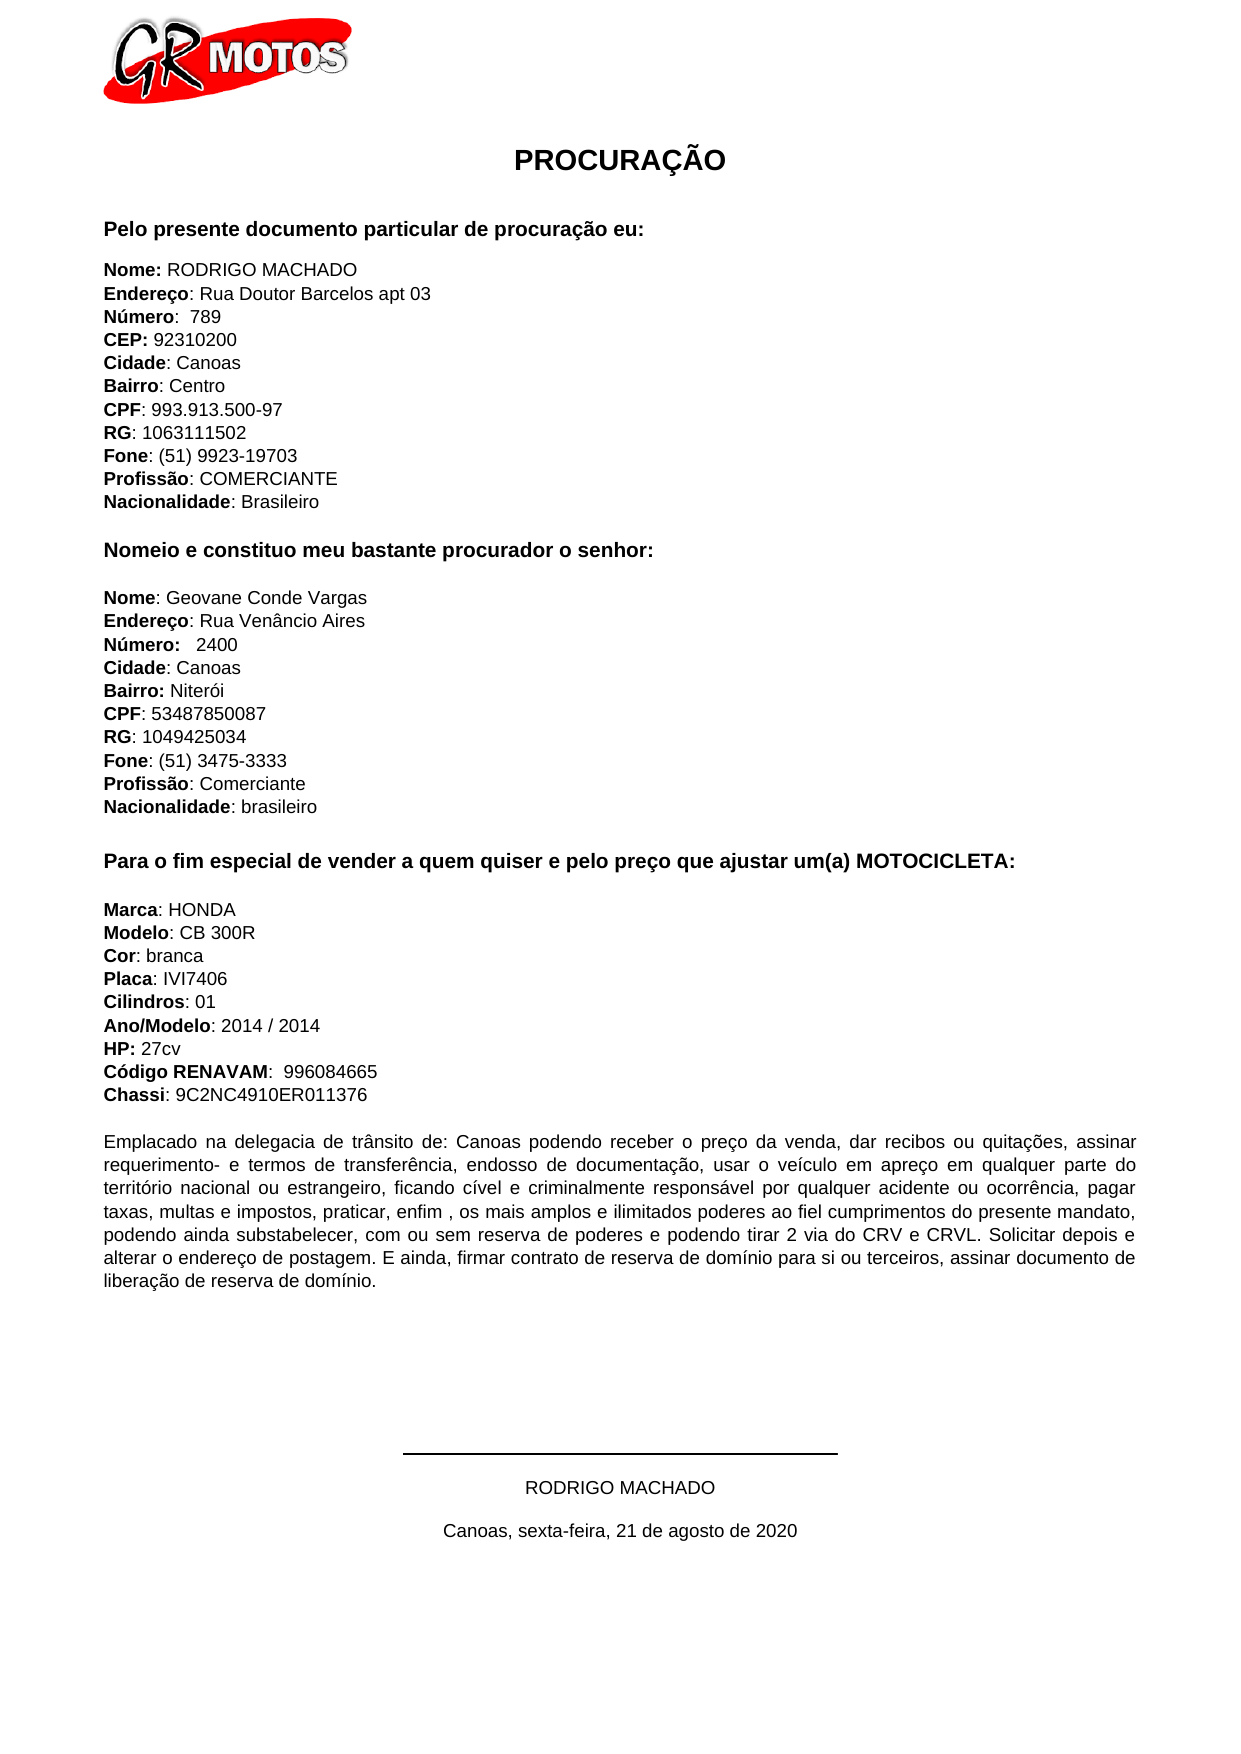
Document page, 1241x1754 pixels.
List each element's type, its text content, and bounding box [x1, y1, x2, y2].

text Número: 2400 [103, 633, 1137, 655]
text Endereço: Rua Venâncio Aires [103, 610, 1137, 632]
text Nomeio e constituo meu bastante procurador o senhor: [103, 538, 1137, 562]
text Emplacado na delegacia de trânsito de: Canoas podendo receber o preço da venda, dar recibos ou quitações, assinar requerimento- e termos de transferência, endosso de documentação, usar o veículo em apreço em qualquer parte do território nacional ou estrangeiro, ficando cível e criminalmente responsável por qualquer acidente ou ocorrência, pagar taxas, multas e impostos, praticar, enfim , os mais amplos e ilimitados poderes ao fiel cumprimentos do presente mandato, podendo ainda substabelecer, com ou sem reserva de poderes e podendo tirar 2 via do CRV e CRVL. Solicitar depois e alterar o endereço de postagem. E ainda, firmar contrato de reserva de domínio para si ou terceiros, assinar documento de liberação de reserva de domínio. [103, 1131, 1137, 1292]
text Número: 789 [103, 306, 1137, 327]
text Para o fim especial de vender a quem quiser e pelo preço que ajustar um(a) MOTOCICLETA: [103, 849, 1137, 873]
text Canoas, sexta-feira, 21 de agosto de 2020 [103, 1519, 1137, 1541]
text CEP: 92310200 [103, 329, 1137, 350]
text Bairro: Niterói [103, 680, 1137, 701]
text CPF: 53487850087 [103, 703, 1137, 724]
text Profissão: Comerciante [103, 773, 1137, 794]
text Nacionalidade: Brasileiro [103, 491, 1137, 513]
text Cor: branca [103, 945, 1137, 966]
picture [103, 0, 387, 119]
text Fone: (51) 3475-3333 [103, 749, 1137, 771]
text Bairro: Centro [103, 375, 1137, 397]
text Cilindros: 01 [103, 991, 1137, 1013]
text Código RENAVAM: 996084665 [103, 1061, 1137, 1083]
text Fone: (51) 9923-19703 [103, 445, 1137, 466]
text HP: 27cv [103, 1038, 1137, 1059]
text Modelo: CB 300R [103, 922, 1137, 943]
text CPF: 993.913.500-97 [103, 398, 1137, 420]
text Placa: IVI7406 [103, 968, 1137, 990]
subtitle PROCURAÇÃO [103, 143, 1137, 177]
text Endereço: Rua Doutor Barcelos apt 03 [103, 282, 1137, 304]
text Profissão: COMERCIANTE [103, 468, 1137, 490]
text RG: 1063111502 [103, 422, 1137, 443]
text Ano/Modelo: 2014 / 2014 [103, 1014, 1137, 1036]
text Pelo presente documento particular de procuração eu: [103, 217, 1137, 241]
text Chassi: 9C2NC4910ER011376 [103, 1084, 1137, 1106]
text Cidade: Canoas [103, 657, 1137, 678]
text Nacionalidade: brasileiro [103, 796, 1137, 817]
text RG: 1049425034 [103, 726, 1137, 748]
table_header RODRIGO MACHADO [391, 1430, 849, 1519]
text Nome: Geovane Conde Vargas [103, 587, 1137, 608]
text Marca: HONDA [103, 898, 1137, 920]
text Cidade: Canoas [103, 352, 1137, 373]
text Nome: RODRIGO MACHADO [103, 259, 1137, 281]
